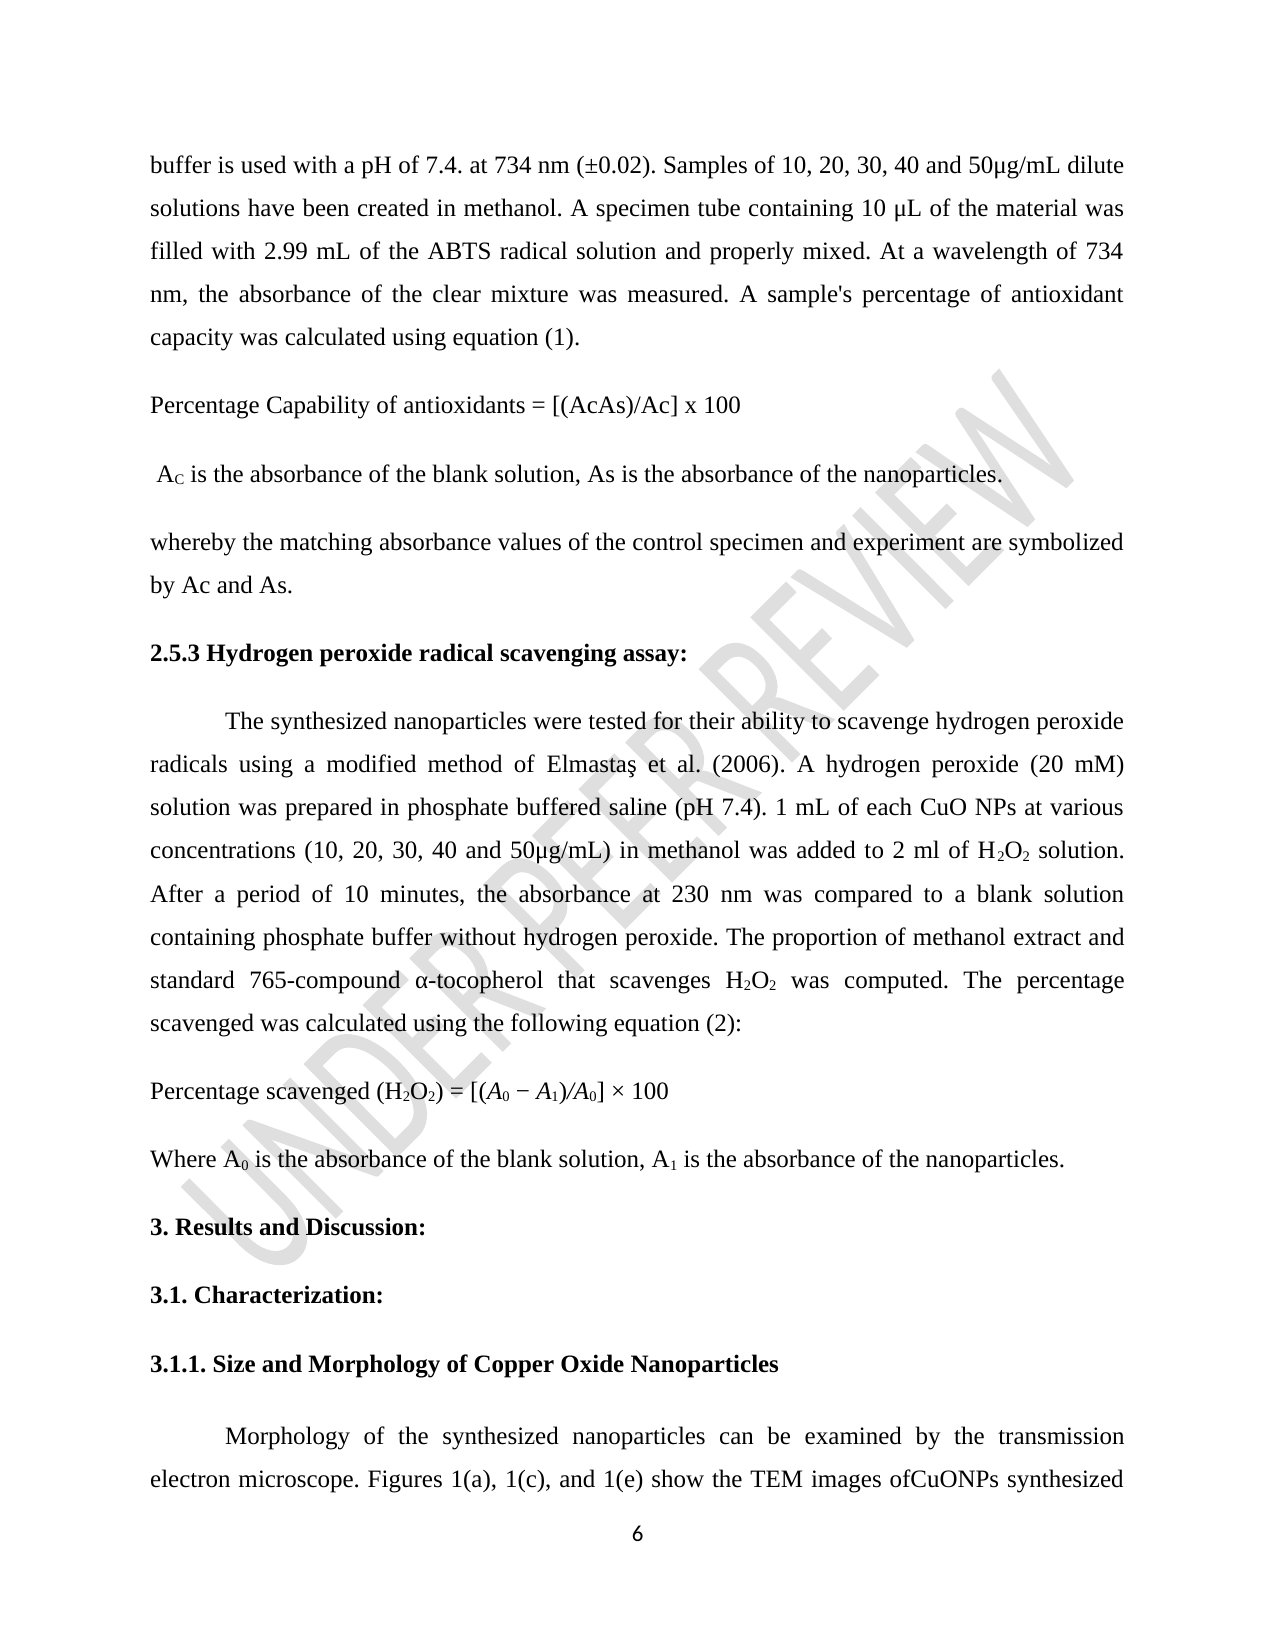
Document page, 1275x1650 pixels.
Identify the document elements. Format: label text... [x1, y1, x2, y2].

text 3.1.1. Size and Morphology of Copper Oxide Nanoparticles [150, 1349, 1125, 1377]
text 2.5.3 Hydrogen peroxide radical scavenging assay: [150, 638, 1125, 667]
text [150, 1421, 1125, 1493]
text Where A0 is the absorbance of the blank solution, A1 is the absorbance of the nanoparticles. [150, 1144, 1125, 1173]
text Percentage Capability of antioxidants = [(AcAs)/Ac] x 100 [150, 391, 1125, 419]
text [150, 150, 1125, 351]
text 3. Results and Discussion: [150, 1212, 1125, 1241]
text The synthesized nanoparticles were tested for their ability to scavenge hydrogen peroxide radicals using a modified method of . A hydrogen peroxide (20 mM) solution was prepared in phosphate buffered saline (pH 7.4). 1 mL of each CuO NPs at various concentrations (10, 20, 30, 40 and 50μg/mL) in methanol was added to 2 ml of H2O2 solution. After a period of 10 minutes, the absorbance at 230 nm was compared to a blank solution containing phosphate buffer without hydrogen peroxide. The proportion of methanol extract and standard 765-compound α-tocopherol that scavenges H2O2 was computed. The percentage scavenged was calculated using the following equation (2): [150, 706, 1125, 1037]
text 3.1. Characterization: [150, 1281, 1125, 1309]
text AC is the absorbance of the blank solution, As is the absorbance of the nanoparticles. [150, 459, 1125, 487]
text whereby the matching absorbance values of the control specimen and experiment are symbolized by Ac and As. [150, 527, 1125, 599]
text Percentage scavenged (H2O2) = [(A0 − A1)/A0] × 100 [150, 1076, 1125, 1105]
